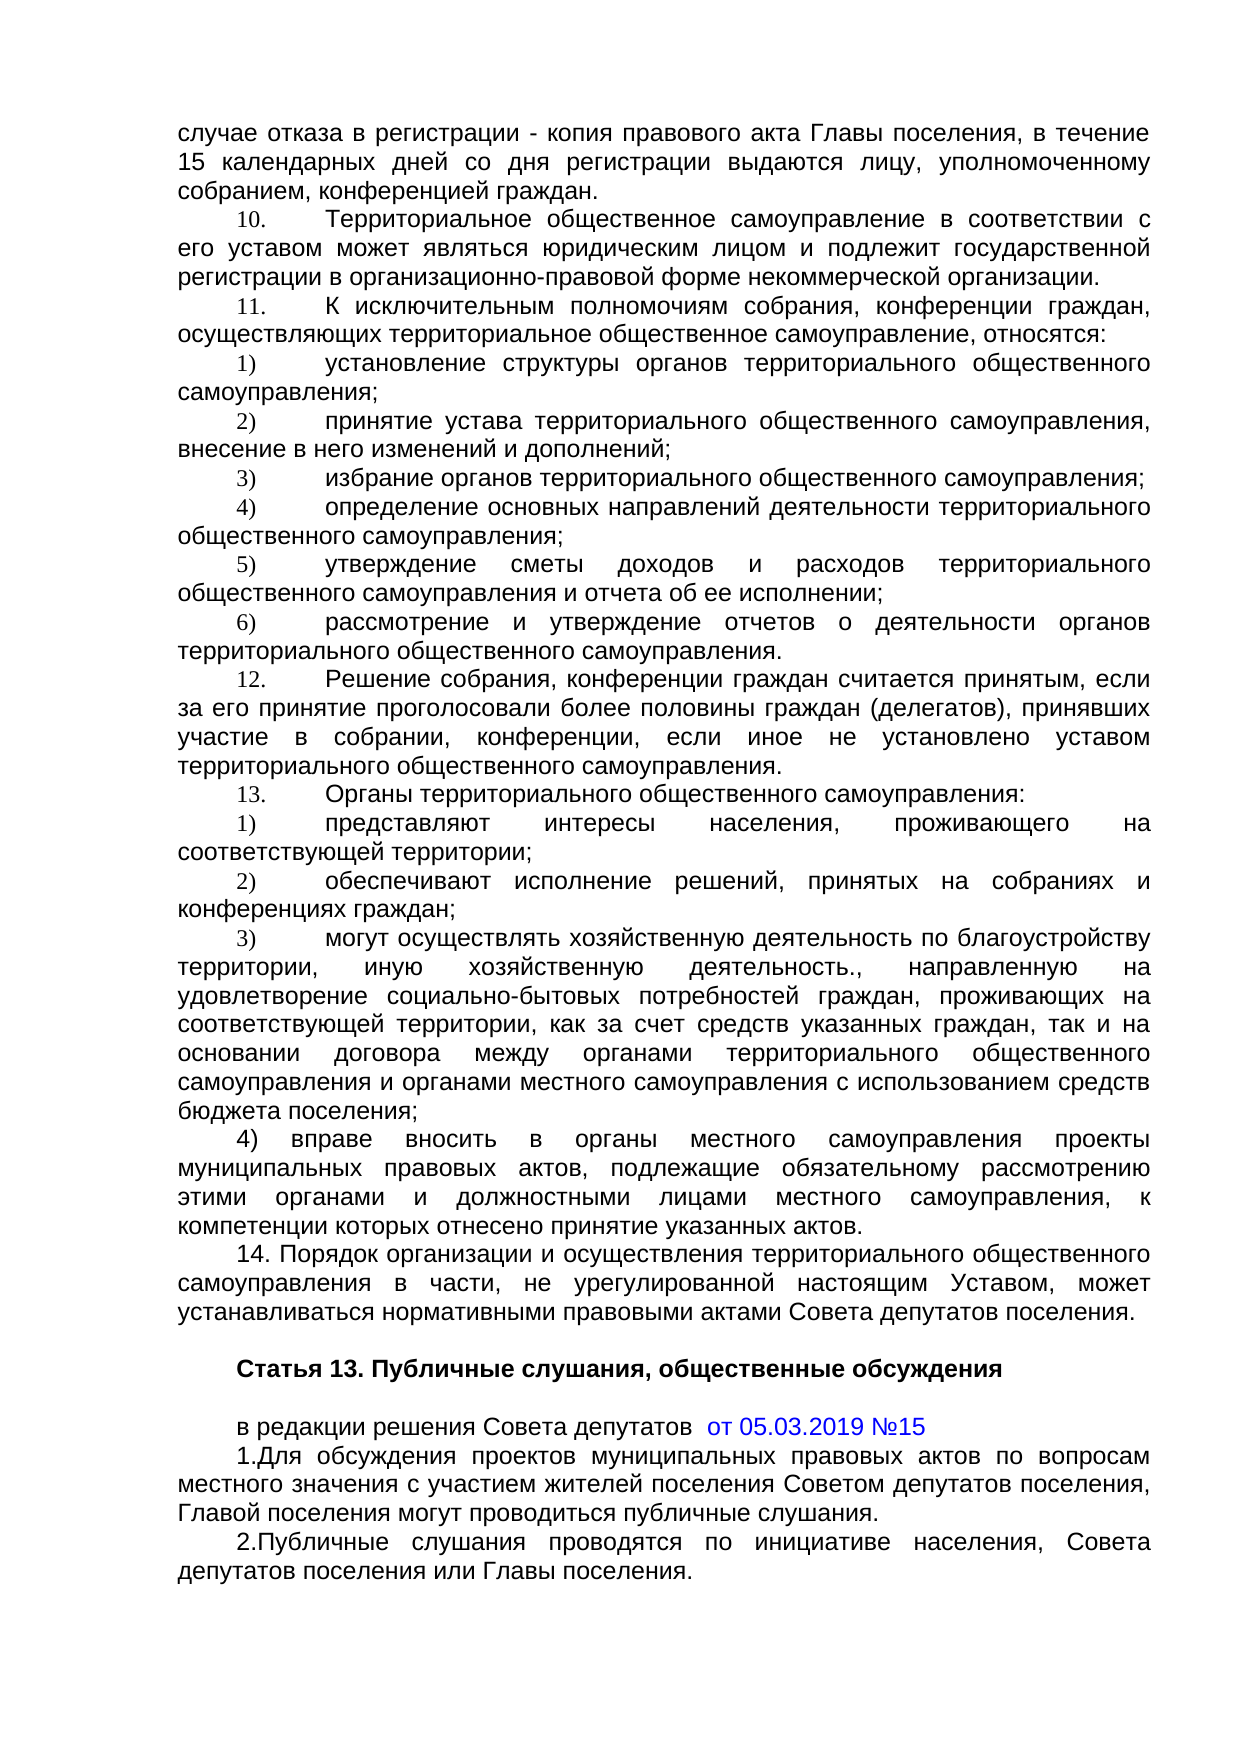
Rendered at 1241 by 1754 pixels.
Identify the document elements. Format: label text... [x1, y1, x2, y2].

list Территориальное общественное самоуправление в соответствии с его уставом может являться юридическим лицом и подлежит государственной регистрации в организационно-правовой форме некоммерческой организации. [177, 204, 1152, 291]
text в редакции решения Совета депутатов от 05.03.2019 №15 [177, 1412, 1152, 1441]
list представляют интересы населения, проживающего на соответствующей территории; [177, 808, 1152, 866]
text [177, 118, 1152, 204]
list могут осуществлять хозяйственную деятельность по благоустройству территории, иную хозяйственную деятельность., направленную на удовлетворение социально-бытовых потребностей граждан, проживающих на соответствующей территории, как за счет средств указанных граждан, так и на основании договора между органами территориального общественного самоуправления и органами местного самоуправления с использованием средств бюджета поселения; [177, 923, 1152, 1124]
text 14. Порядок организации и осуществления территориального общественного самоуправления в части, не урегулированной настоящим Уставом, может устанавливаться нормативными правовыми актами Совета депутатов поселения. [177, 1239, 1152, 1326]
list Решение собрания, конференции граждан считается принятым, если за его принятие проголосовали более половины граждан (делегатов), принявших участие в собрании, конференции, если иное не установлено уставом территориального общественного самоуправления. [177, 664, 1152, 779]
list обеспечивают исполнение решений, принятых на собраниях и конференциях граждан; [177, 866, 1152, 923]
list избрание органов территориального общественного самоуправления; [177, 463, 1152, 492]
list утверждение сметы доходов и расходов территориального общественного самоуправления и отчета об ее исполнении; [177, 549, 1152, 607]
list Органы территориального общественного самоуправления: [177, 779, 1152, 808]
text 1.Для обсуждения проектов муниципальных правовых актов по вопросам местного значения с участием жителей поселения Советом депутатов поселения, Главой поселения могут проводиться публичные слушания. [177, 1441, 1152, 1527]
text Статья 13. Публичные слушания, общественные обсуждения [177, 1354, 1152, 1383]
list принятие устава территориального общественного самоуправления, внесение в него изменений и дополнений; [177, 406, 1152, 463]
list определение основных направлений деятельности территориального общественного самоуправления; [177, 492, 1152, 549]
list установление структуры органов территориального общественного самоуправления; [177, 348, 1152, 406]
text 4) вправе вносить в органы местного самоуправления проекты муниципальных правовых актов, подлежащие обязательному рассмотрению этими органами и должностными лицами местного самоуправления, к компетенции которых отнесено принятие указанных актов. [177, 1124, 1152, 1239]
list К исключительным полномочиям собрания, конференции граждан, осуществляющих территориальное общественное самоуправление, относятся: [177, 291, 1152, 348]
text 2.Публичные слушания проводятся по инициативе населения, Совета депутатов поселения или Главы поселения. [177, 1527, 1152, 1584]
list рассмотрение и утверждение отчетов о деятельности органов территориального общественного самоуправления. [177, 607, 1152, 664]
